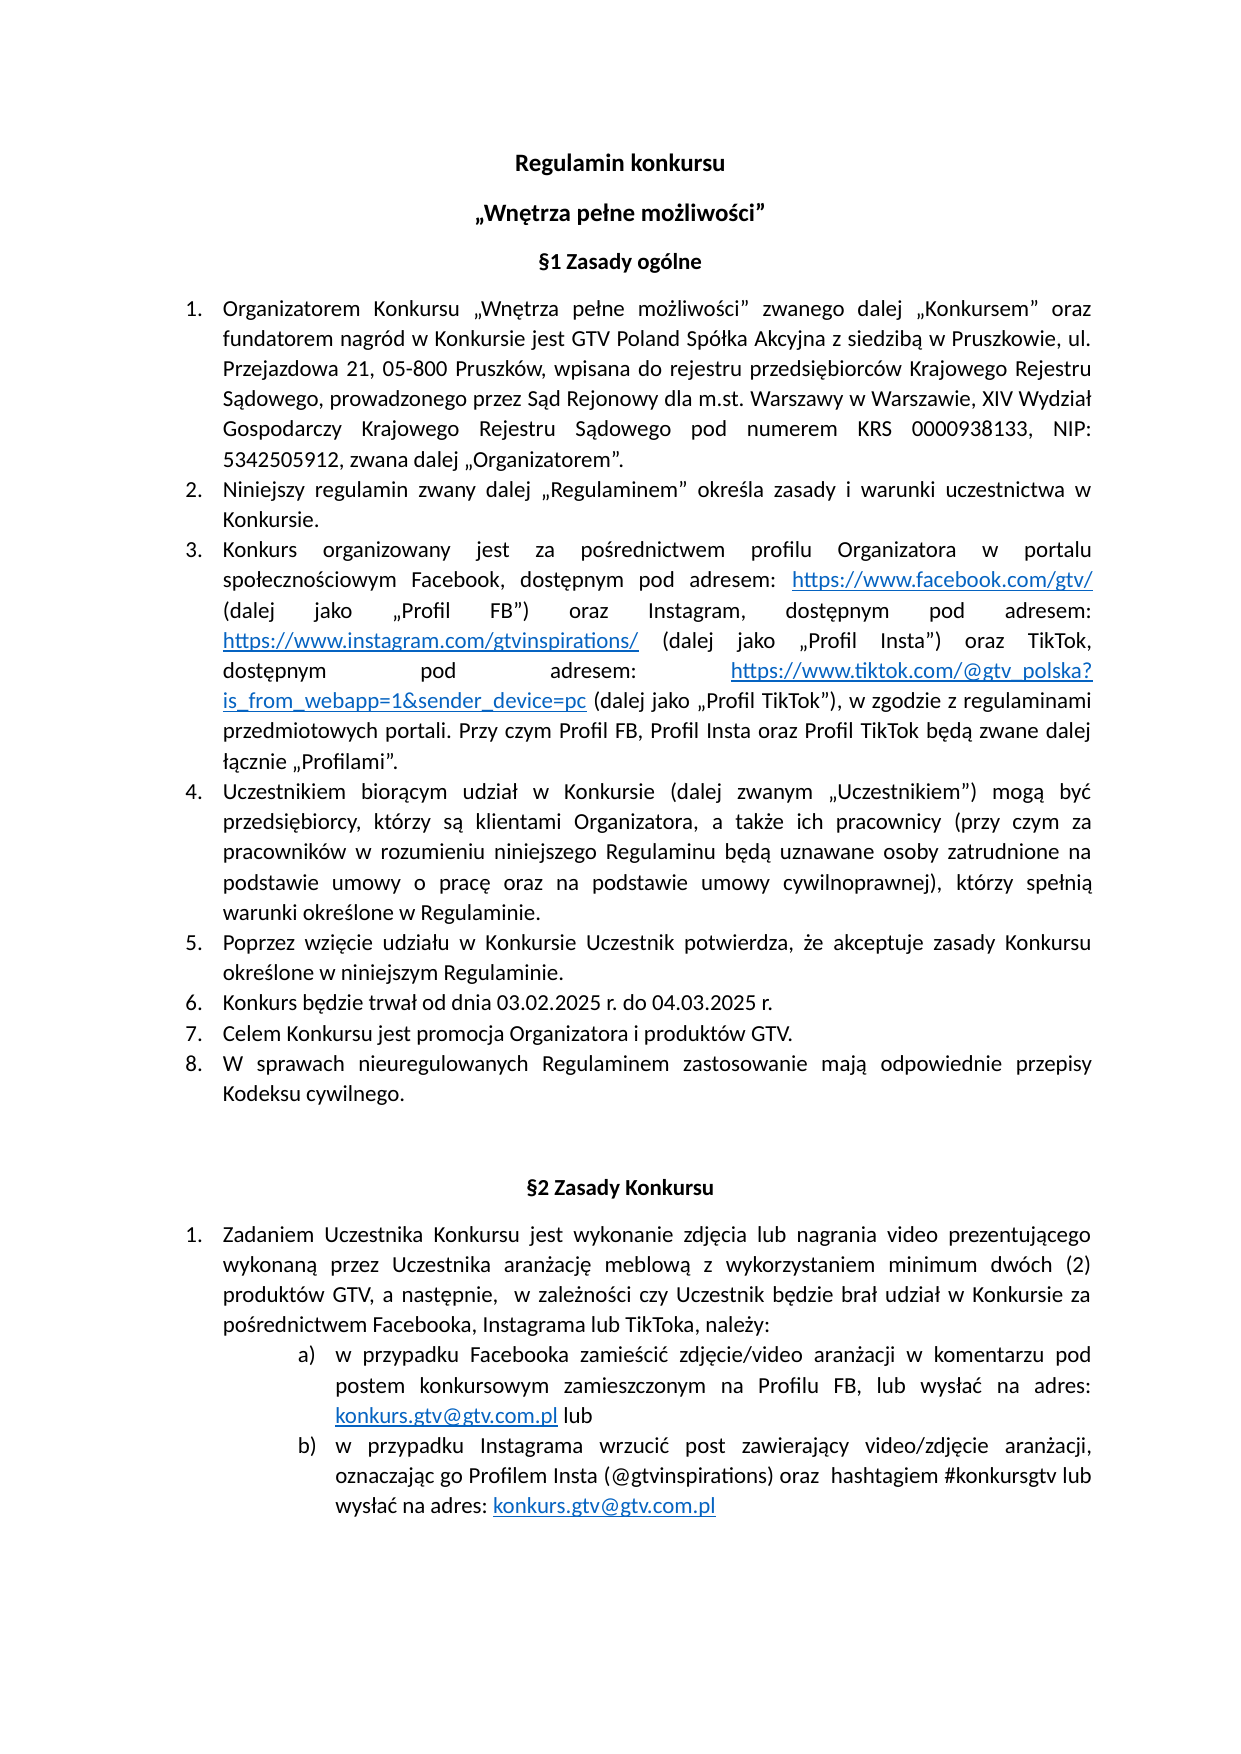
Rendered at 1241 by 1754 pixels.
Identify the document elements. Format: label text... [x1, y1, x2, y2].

text §1 Zasady ogólne [148, 247, 1093, 275]
list Poprzez wzięcie udziału w Konkursie Uczestnik potwierdza, że akceptuje zasady Konkursu określone w niniejszym Regulaminie. [185, 928, 1093, 986]
list Niniejszy regulamin zwany dalej „Regulaminem” określa zasady i warunki uczestnictwa w Konkursie. [185, 475, 1093, 533]
list Celem Konkursu jest promocja Organizatora i produktów GTV. [185, 1019, 1093, 1047]
list W sprawach nieuregulowanych Regulaminem zastosowanie mają odpowiednie przepisy Kodeksu cywilnego. [185, 1049, 1093, 1107]
list w przypadku Instagrama wrzucić post zawierający video/zdjęcie aranżacji, oznaczając go Profilem Insta (@gtvinspirations) oraz hashtagiem #konkursgtv lub wysłać na adres: konkurs.gtv@gtv.com.pl [298, 1431, 1093, 1519]
text Regulamin konkursu [148, 148, 1093, 178]
list Uczestnikiem biorącym udział w Konkursie (dalej zwanym „Uczestnikiem”) mogą być przedsiębiorcy, którzy są klientami Organizatora, a także ich pracownicy (przy czym za pracowników w rozumieniu niniejszego Regulaminu będą uznawane osoby zatrudnione na podstawie umowy o pracę oraz na podstawie umowy cywilnoprawnej), którzy spełnią warunki określone w Regulaminie. [185, 777, 1093, 926]
list Konkurs będzie trwał od dnia 03.02.2025 r. do 04.03.2025 r. [185, 988, 1093, 1016]
text §2 Zasady Konkursu [148, 1173, 1093, 1201]
list Zadaniem Uczestnika Konkursu jest wykonanie zdjęcia lub nagrania video prezentującego wykonaną przez Uczestnika aranżację meblową z wykorzystaniem minimum dwóch (2) produktów GTV, a następnie, w zależności czy Uczestnik będzie brał udział w Konkursie za pośrednictwem Facebooka, Instagrama lub TikToka, należy: [185, 1220, 1093, 1338]
list w przypadku Facebooka zamieścić zdjęcie/video aranżacji w komentarzu pod postem konkursowym zamieszczonym na Profilu FB, lub wysłać na adres: konkurs.gtv@gtv.com.pl lub [298, 1341, 1093, 1429]
list Organizatorem Konkursu „Wnętrza pełne możliwości” zwanego dalej „Konkursem” oraz fundatorem nagród w Konkursie jest GTV Poland Spółka Akcyjna z siedzibą w Pruszkowie, ul. Przejazdowa 21, 05-800 Pruszków, wpisana do rejestru przedsiębiorców Krajowego Rejestru Sądowego, prowadzonego przez Sąd Rejonowy dla m.st. Warszawy w Warszawie, XIV Wydział Gospodarczy Krajowego Rejestru Sądowego pod numerem KRS 0000938133, NIP: 5342505912, zwana dalej „Organizatorem”. [185, 294, 1093, 473]
text „Wnętrza pełne możliwości” [148, 197, 1093, 228]
list Konkurs organizowany jest za pośrednictwem profilu Organizatora w portalu społecznościowym Facebook, dostępnym pod adresem: https://www.facebook.com/gtv/ (dalej jako „Profil FB”) oraz Instagram, dostępnym pod adresem: https://www.instagram.com/gtvinspirations/ (dalej jako „Profil Insta”) oraz TikTok, dostępnym pod adresem: https://www.tiktok.com/@gtv_polska?is_from_webapp=1&sender_device=pc (dalej jako „Profil TikTok”), w zgodzie z regulaminami przedmiotowych portali. Przy czym Profil FB, Profil Insta oraz Profil TikTok będą zwane dalej łącznie „Profilami”. [185, 535, 1093, 775]
